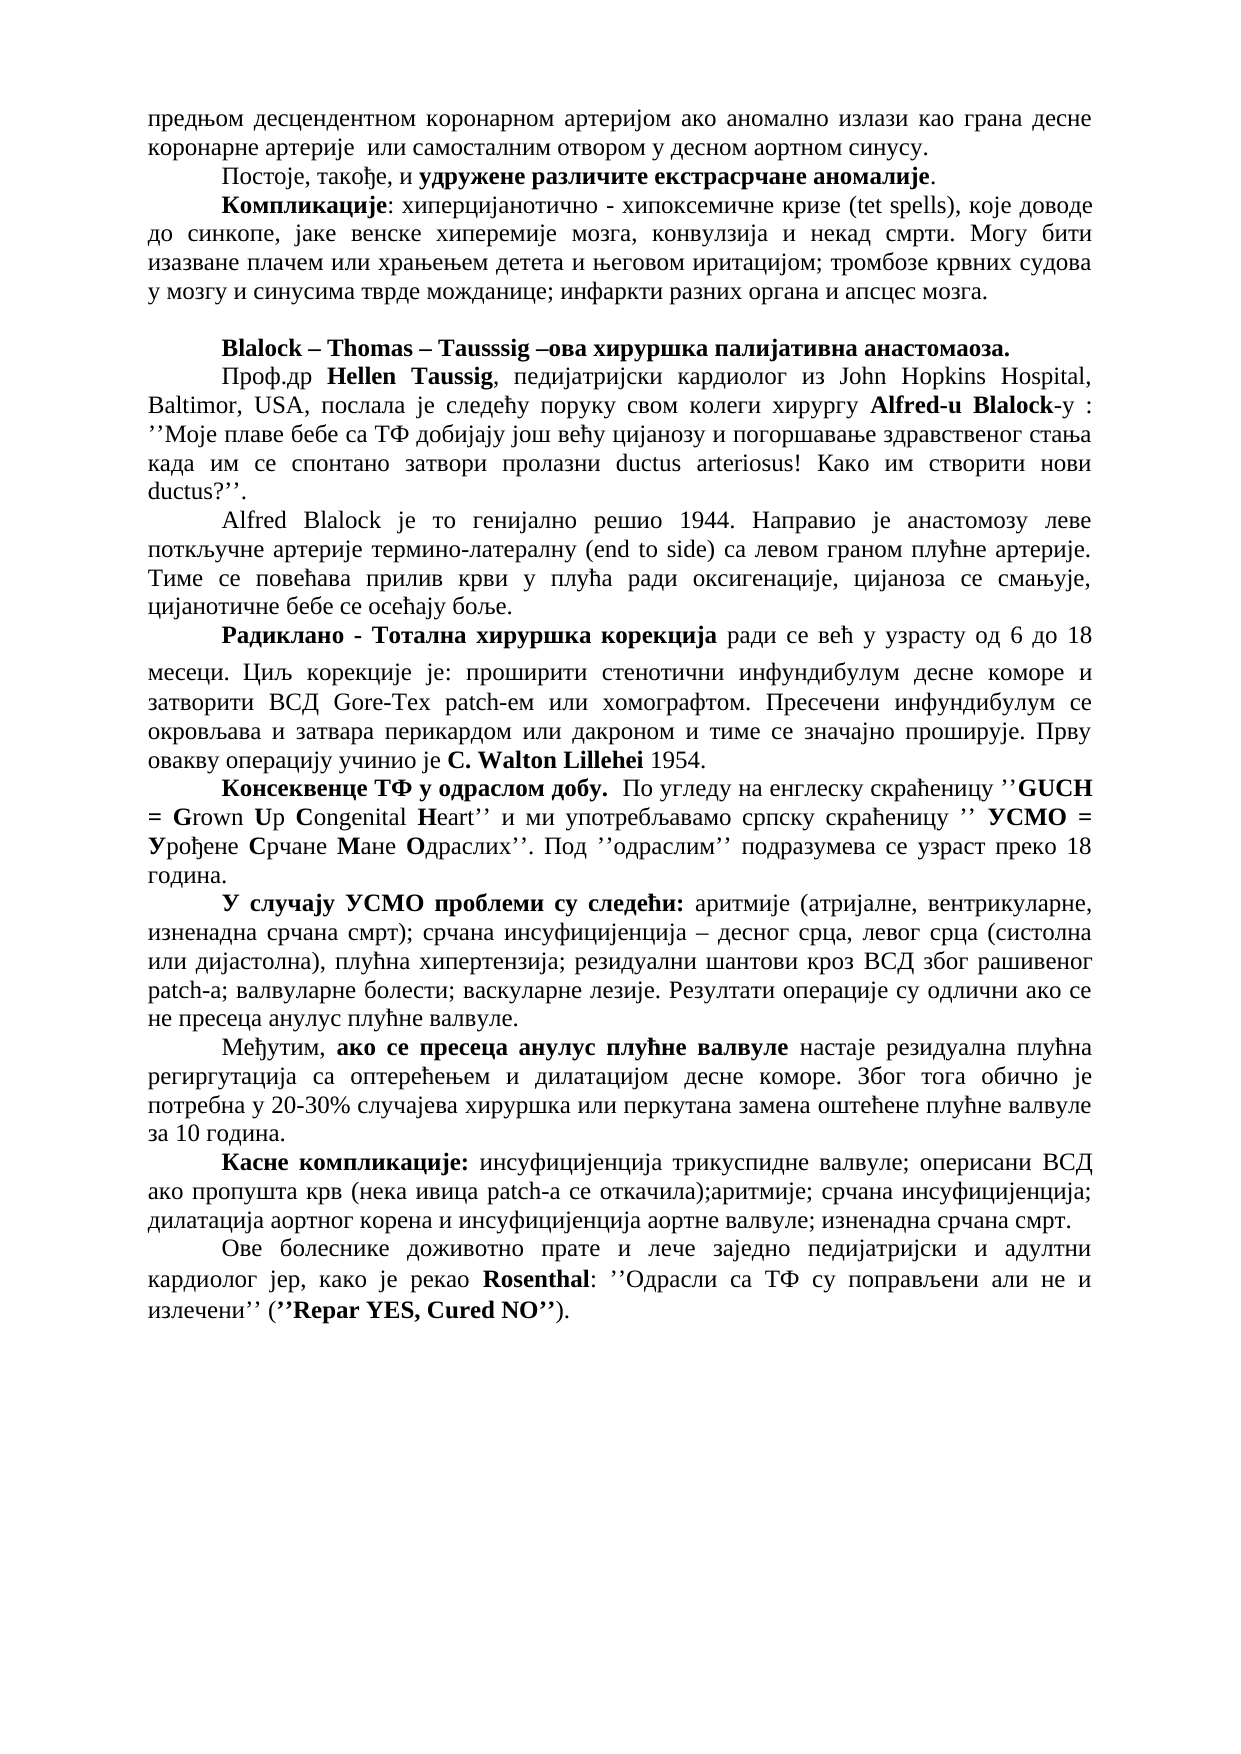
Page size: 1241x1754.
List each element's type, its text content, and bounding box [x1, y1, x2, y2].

text Касне компликације: инсуфицијенција трикуспидне валвуле; оперисани ВСД ако пропушта крв (нека ивица patch-а се откачила);аритмије; срчана инсуфицијенција; дилатација аортног корена и инсуфицијенција аортне валвуле; изненадна срчана смрт. [148, 1147, 1093, 1233]
text Постоје, такође, и удружене различите екстрасрчане аномалије. [148, 161, 1093, 190]
text Компликације: хиперцијанотично - хипоксемичне кризе (tet spells), које доводе до синкопе, јаке венске хиперемије мозга, конвулзија и некад смрти. Могу бити изазване плачем или храњењем детета и његовом иритацијом; тромбозе крвних судова у мозгу и синусима тврде можданице; инфаркти разних органа и апсцес мозга. [148, 190, 1093, 305]
text Ове болеснике доживотно прате и лече заједно педијатријски и адултни кардиолог јер, како је рекао Rosenthal: ’’Одрасли са ТФ су поправљени али не и излечени’’ (’’Repar YES, Cured NO’’). [148, 1233, 1093, 1324]
text Међутим, ако се пресеца анулус плућне валвуле настаје резидуална плућна региргутација са оптерећењем и дилатацијом десне коморе. Због тога обично је потребна у 20-30% случајева хируршка или перкутана замена оштећене плућне валвуле за 10 година. [148, 1032, 1093, 1147]
text Проф.др Hellen Taussig, педијатријски кардиолог из John Hopkins Hospital, Baltimor, USA, послала је следећу поруку свом колеги хирургу Alfred-u Blalock-у : ’’Моје плаве бебе са ТФ добијају још већу цијанозу и погоршавање здравственог стања када им се спонтано затвори пролазни ductus arteriosus! Како им створити нови ductus?’’. [148, 361, 1093, 505]
text У случају УСМО проблеми су следећи: аритмије (атријалне, вентрикуларне, изненадна срчана смрт); срчана инсуфицијенција – десног срца, левог срца (систолна или дијастолна), плућна хипертензија; резидуални шантови кроз ВСД због рашивеног patch-а; валвуларне болести; васкуларне лезије. Резултати операције су одлични ако се не пресеца анулус плућне валвуле. [148, 888, 1093, 1032]
text Alfred Blalock је то генијално решио 1944. Направио је анастомозу леве поткључне артерије термино-латералну (end to side) са левом граном плућне артерије. Тиме се повећава прилив крви у плућа ради оксигенације, цијаноза се смањује, цијанотичне бебе се осећају боље. [148, 505, 1093, 620]
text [148, 103, 1093, 161]
text Радиклано - Тотална хируршка корекција ради се већ у узрасту од 6 до 18 месеци. Циљ корекције је: проширити стенотични инфундибулум десне коморе и затворити ВСД Gore-Tex patch-ем или хомографтом. Пресечени инфундибулум се окровљава и затвара перикардом или дакроном и тиме се значајно проширује. Прву овакву операцију учинио је C. Walton Lillehei 1954. [148, 620, 1093, 773]
text Blalock – Thomas – Tausssig –ова хируршка палијативна анастомаоза. [148, 333, 1093, 361]
text Консеквенце ТФ у одраслом добу. По угледу на енглеску скраћеницу ’’GUCH = Grown Up Congenital Heart’’ и ми употребљавамо српску скраћеницу ’’ УСМО = Урођене Срчане Мане Одраслих’’. Под ’’одраслим’’ подразумева се узраст преко 18 година. [148, 773, 1093, 888]
